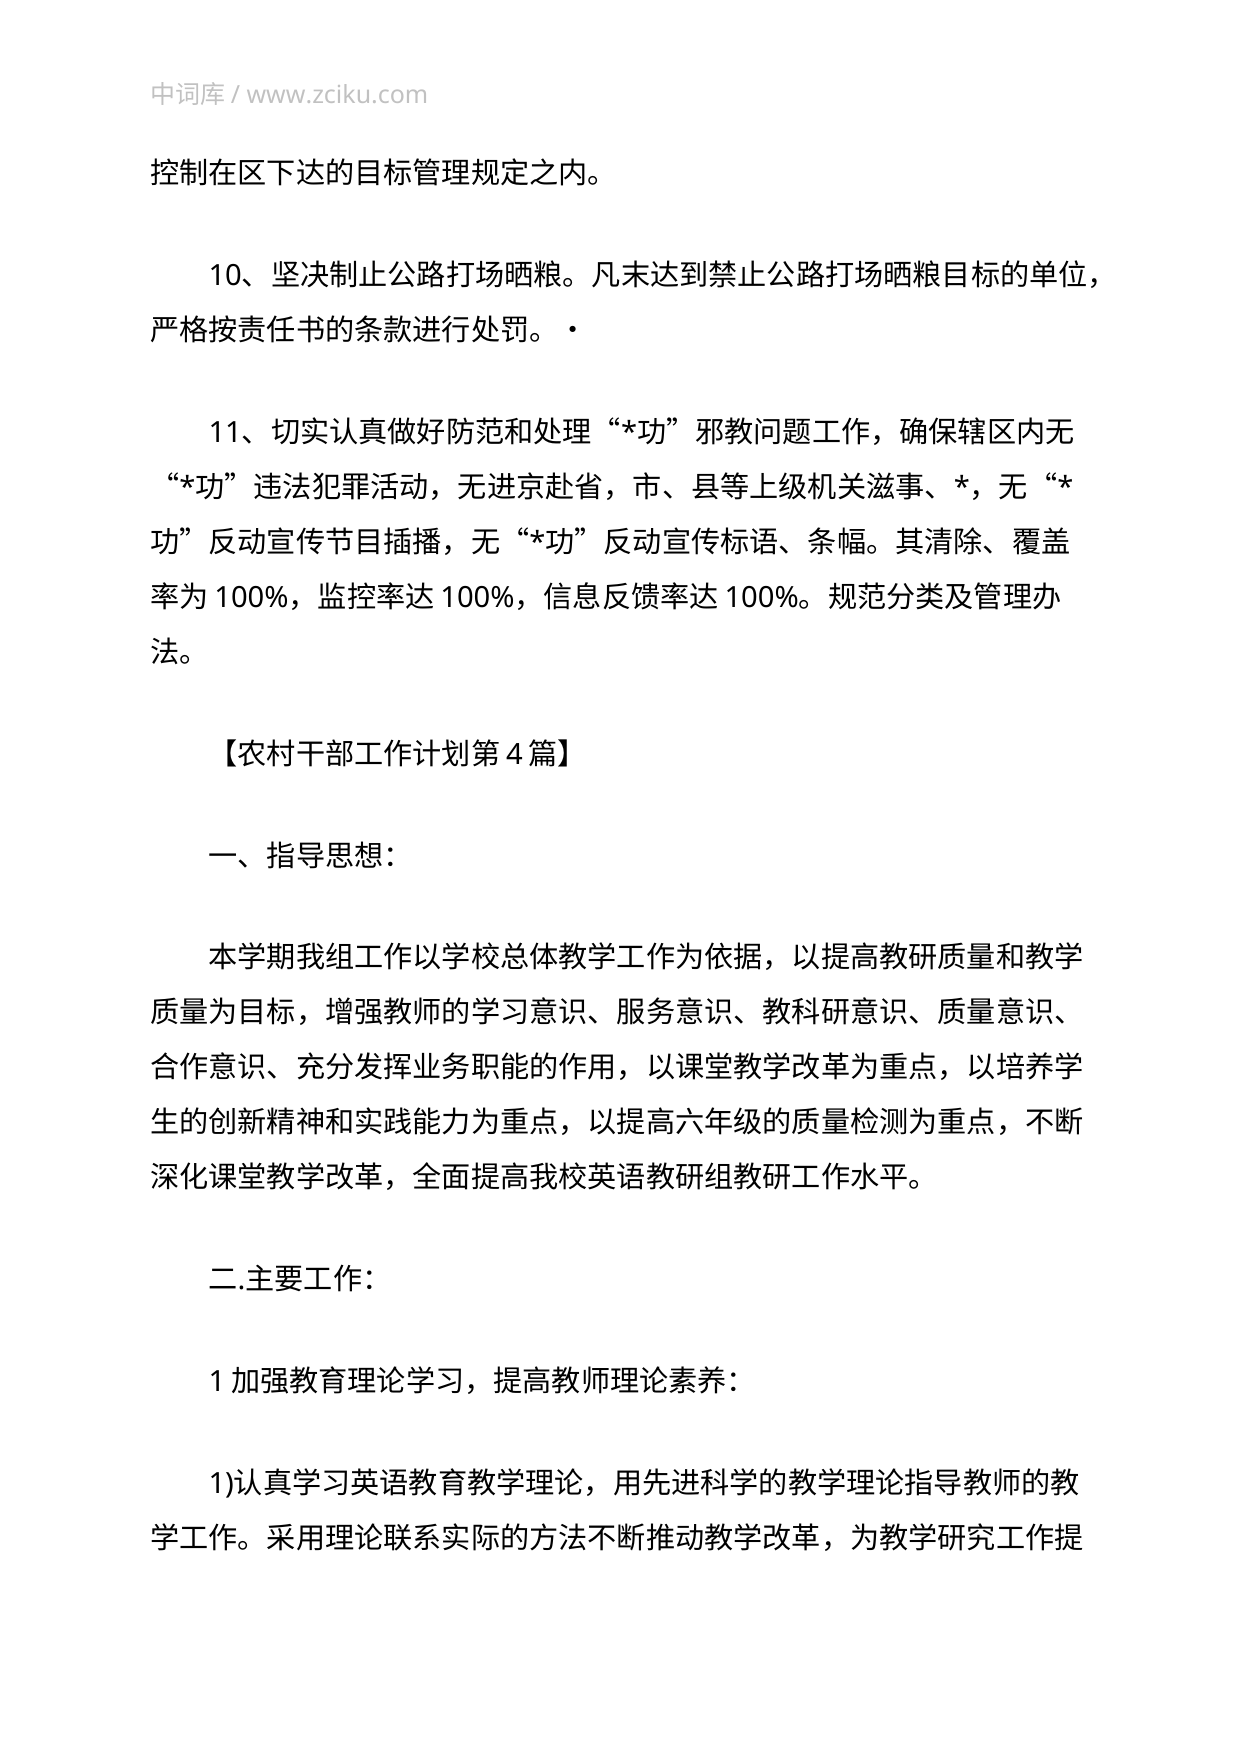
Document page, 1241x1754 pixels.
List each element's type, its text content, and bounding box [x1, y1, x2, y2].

text 本学期我组工作以学校总体教学工作为依据，以提高教研质量和教学质量为目标，增强教师的学习意识、服务意识、教科研意识、质量意识、合作意识、充分发挥业务职能的作用，以课堂教学改革为重点，以培养学生的创新精神和实践能力为重点，以提高六年级的质量检测为重点，不断深化课堂教学改革，全面提高我校英语教研组教研工作水平。 [150, 934, 1090, 1196]
text 一、指导思想： [150, 832, 1090, 874]
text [150, 1459, 1090, 1557]
text 11、切实认真做好防范和处理“*功”邪教问题工作，确保辖区内无“*功”违法犯罪活动，无进京赴省，市、县等上级机关滋事、*，无“*功”反动宣传节目插播，无“*功”反动宣传标语、条幅。其清除、覆盖率为100%，监控率达100%，信息反馈率达100%。规范分类及管理办法。 [150, 408, 1090, 671]
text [150, 150, 1090, 192]
text 1加强教育理论学习，提高教师理论素养： [150, 1357, 1090, 1400]
text 10、坚决制止公路打场晒粮。凡末达到禁止公路打场晒粮目标的单位，严格按责任书的条款进行处罚。• [150, 252, 1090, 349]
text 【农村干部工作计划第4篇】 [150, 730, 1090, 773]
text 二.主要工作： [150, 1255, 1090, 1298]
